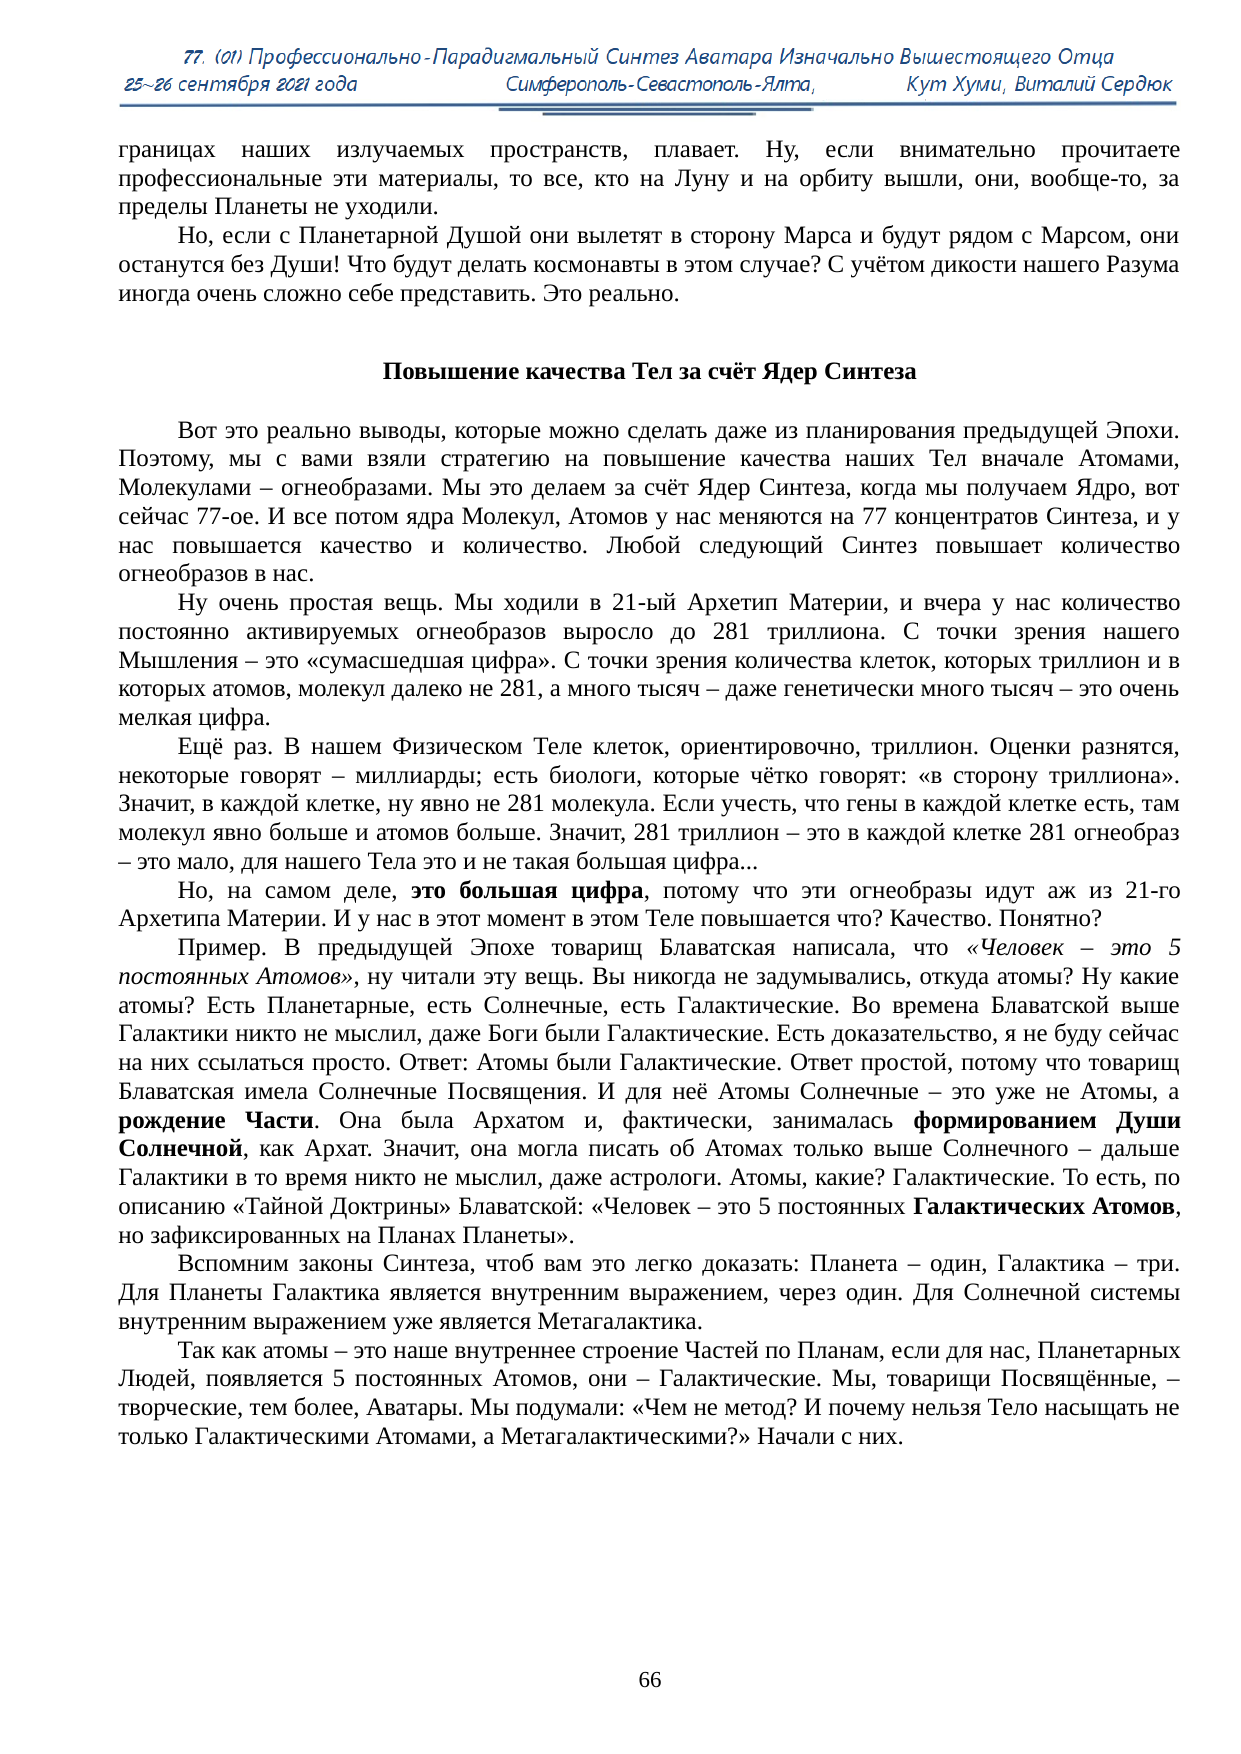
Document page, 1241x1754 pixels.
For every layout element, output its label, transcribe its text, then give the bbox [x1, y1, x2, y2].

text Но, если с Планетарной Душой они вылетят в сторону Марса и будут рядом с Марсом, они останутся без Души! Что будут делать космонавты в этом случае? С учётом дикости нашего Разума иногда очень сложно себе представить. Это реально. [118, 220, 1181, 306]
text Вот это реально выводы, которые можно сделать даже из планирования предыдущей Эпохи. Поэтому, мы с вами взяли стратегию на повышение качества наших Тел вначале Атомами, Молекулами – огнеобразами. Мы это делаем за счёт Ядер Синтеза, когда мы получаем Ядро, вот сейчас 77-ое. И все потом ядра Молекул, Атомов у нас меняются на 77 концентратов Синтеза, и у нас повышается качество и количество. Любой следующий Синтез повышает количество огнеобразов в нас. [118, 415, 1181, 587]
subtitle Повышение качества Тел за счёт Ядер Синтеза [118, 356, 1181, 385]
text Вспомним законы Синтеза, чтоб вам это легко доказать: Планета – один, Галактика – три. Для Планеты Галактика является внутренним выражением, через один. Для Солнечной системы внутренним выражением уже является Метагалактика. [118, 1248, 1181, 1335]
text Пример. В предыдущей Эпохе товарищ Блаватская написала, что «Человек – это 5 постоянных Атомов», ну читали эту вещь. Вы никогда не задумывались, откуда атомы? Ну какие атомы? Есть Планетарные, есть Солнечные, есть Галактические. Во времена Блаватской выше Галактики никто не мыслил, даже Боги были Галактические. Есть доказательство, я не буду сейчас на них ссылаться просто. Ответ: Атомы были Галактические. Ответ простой, потому что товарищ Блаватская имела Солнечные Посвящения. И для неё Атомы Солнечные – это уже не Атомы, а рождение Части. Она была Архатом и, фактически, занималась формированием Души Солнечной, как Архат. Значит, она могла писать об Атомах только выше Солнечного – дальше Галактики в то время никто не мыслил, даже астрологи. Атомы, какие? Галактические. То есть, по описанию «Тайной Доктрины» Блаватской: «Человек – это 5 постоянных Галактических Атомов, но зафиксированных на Планах Планеты». [118, 932, 1181, 1248]
text Так как атомы – это наше внутреннее строение Частей по Планам, если для нас, Планетарных Людей, появляется 5 постоянных Атомов, они – Галактические. Мы, товарищи Посвящённые, – творческие, тем более, Аватары. Мы подумали: «Чем не метод? И почему нельзя Тело насыщать не только Галактическими Атомами, а Метагалактическими?» Начали с них. [118, 1335, 1181, 1450]
text Но, на самом деле, это большая цифра, потому что эти огнеобразы идут аж из 21-го Архетипа Материи. И у нас в этот момент в этом Теле повышается что? Качество. Понятно? [118, 875, 1181, 932]
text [118, 134, 1181, 220]
text Ещё раз. В нашем Физическом Теле клеток, ориентировочно, триллион. Оценки разнятся, некоторые говорят – миллиарды; есть биологи, которые чётко говорят: «в сторону триллиона». Значит, в каждой клетке, ну явно не 281 молекула. Если учесть, что гены в каждой клетке есть, там молекул явно больше и атомов больше. Значит, 281 триллион – это в каждой клетке 281 огнеобраз – это мало, для нашего Тела это и не такая большая цифра... [118, 731, 1181, 875]
text Ну очень простая вещь. Мы ходили в 21-ый Архетип Материи, и вчера у нас количество постоянно активируемых огнеобразов выросло до 281 триллиона. С точки зрения нашего Мышления – это «сумасшедшая цифра». С точки зрения количества клеток, которых триллион и в которых атомов, молекул далеко не 281, а много тысяч – даже генетически много тысяч – это очень мелкая цифра. [118, 587, 1181, 731]
